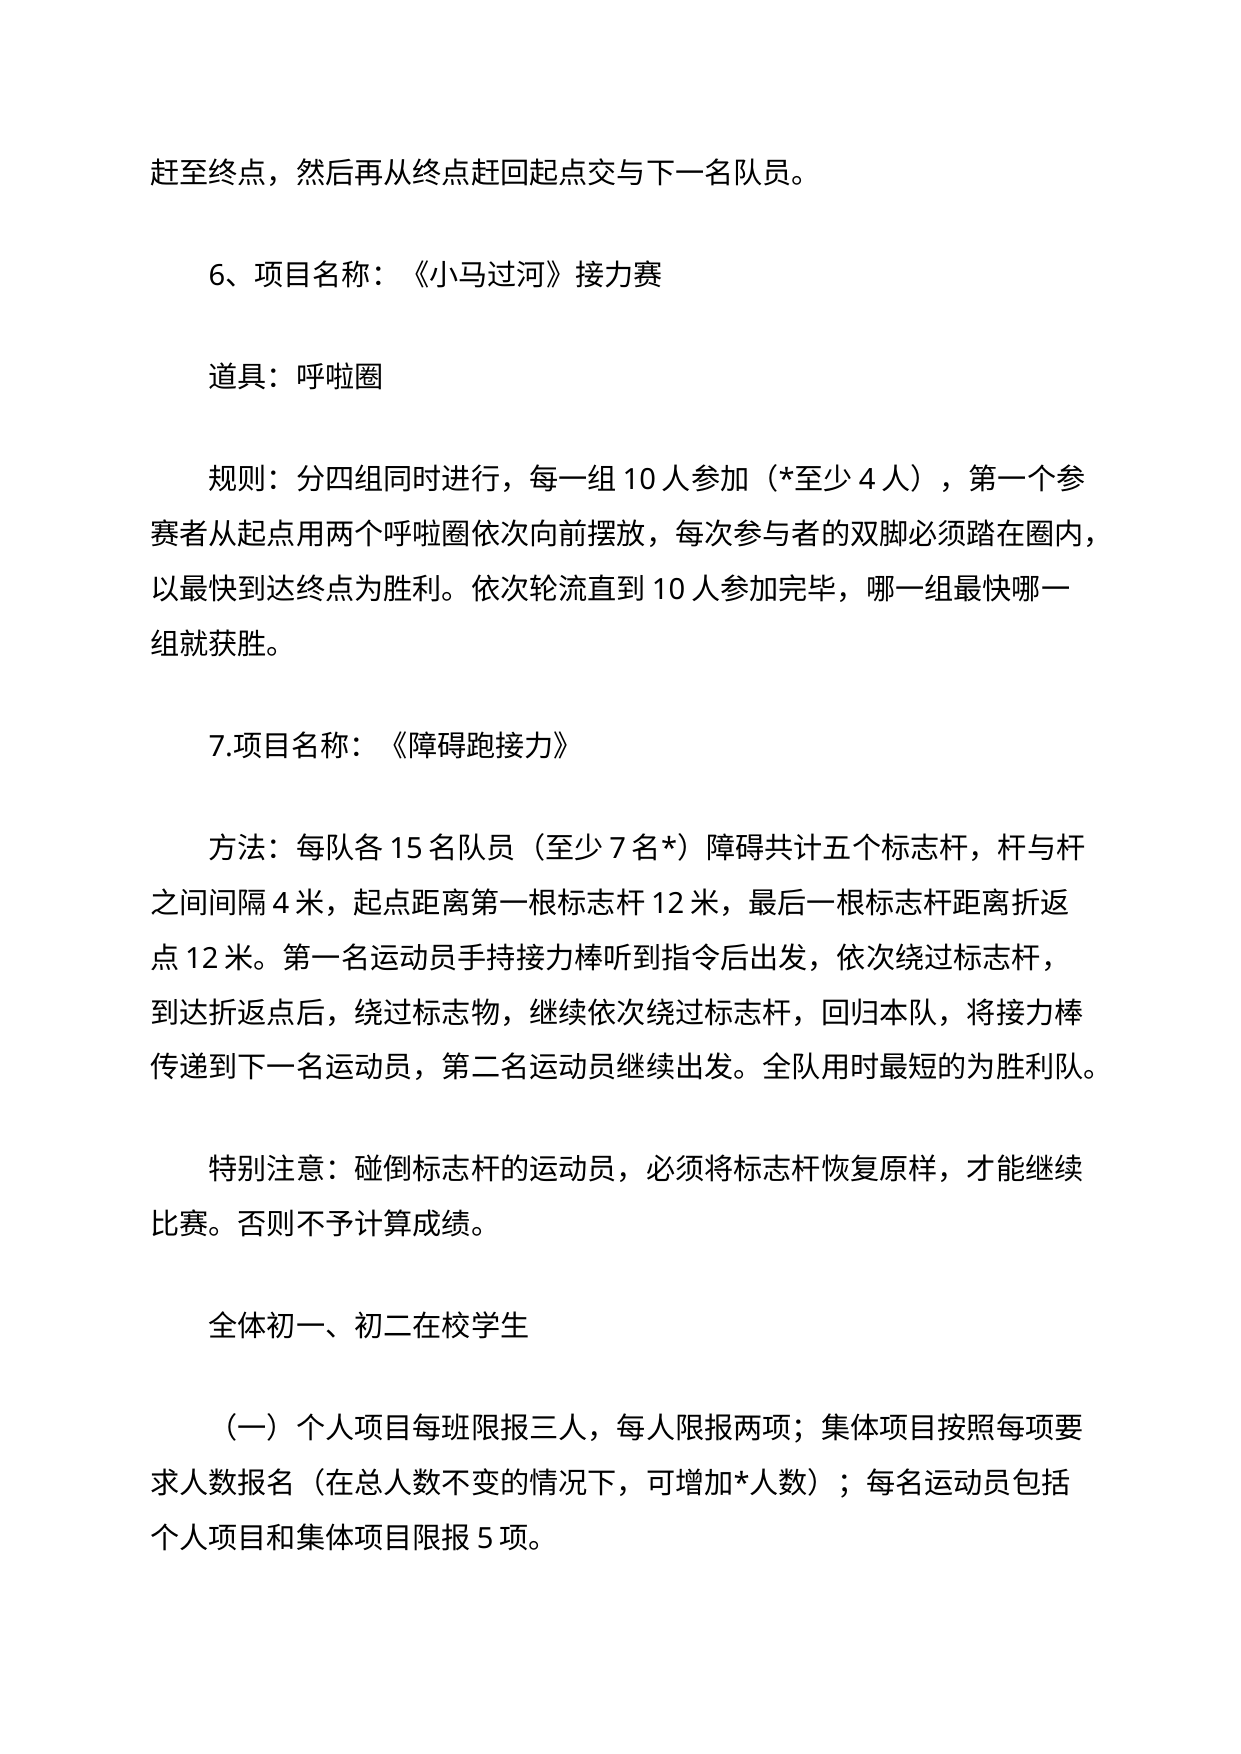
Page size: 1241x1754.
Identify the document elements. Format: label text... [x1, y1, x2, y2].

text 6、项目名称：《小马过河》接力赛 [150, 252, 1090, 294]
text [150, 150, 1090, 192]
text 7.项目名称：《障碍跑接力》 [150, 722, 1090, 764]
text （一）个人项目每班限报三人，每人限报两项；集体项目按照每项要求人数报名（在总人数不变的情况下，可增加*人数）；每名运动员包括个人项目和集体项目限报5项。 [150, 1404, 1090, 1557]
text 道具：呼啦圈 [150, 354, 1090, 396]
text 全体初一、初二在校学生 [150, 1302, 1090, 1345]
text 方法：每队各15名队员（至少7名*）障碍共计五个标志杆，杆与杆之间间隔4米，起点距离第一根标志杆12米，最后一根标志杆距离折返点12米。第一名运动员手持接力棒听到指令后出发，依次绕过标志杆，到达折返点后，绕过标志物，继续依次绕过标志杆，回归本队，将接力棒传递到下一名运动员，第二名运动员继续出发。全队用时最短的为胜利队。 [150, 824, 1090, 1086]
text 规则：分四组同时进行，每一组10人参加（*至少4人），第一个参赛者从起点用两个呼啦圈依次向前摆放，每次参与者的双脚必须踏在圈内，以最快到达终点为胜利。依次轮流直到10人参加完毕，哪一组最快哪一组就获胜。 [150, 456, 1090, 663]
text 特别注意：碰倒标志杆的运动员，必须将标志杆恢复原样，才能继续比赛。否则不予计算成绩。 [150, 1146, 1090, 1243]
